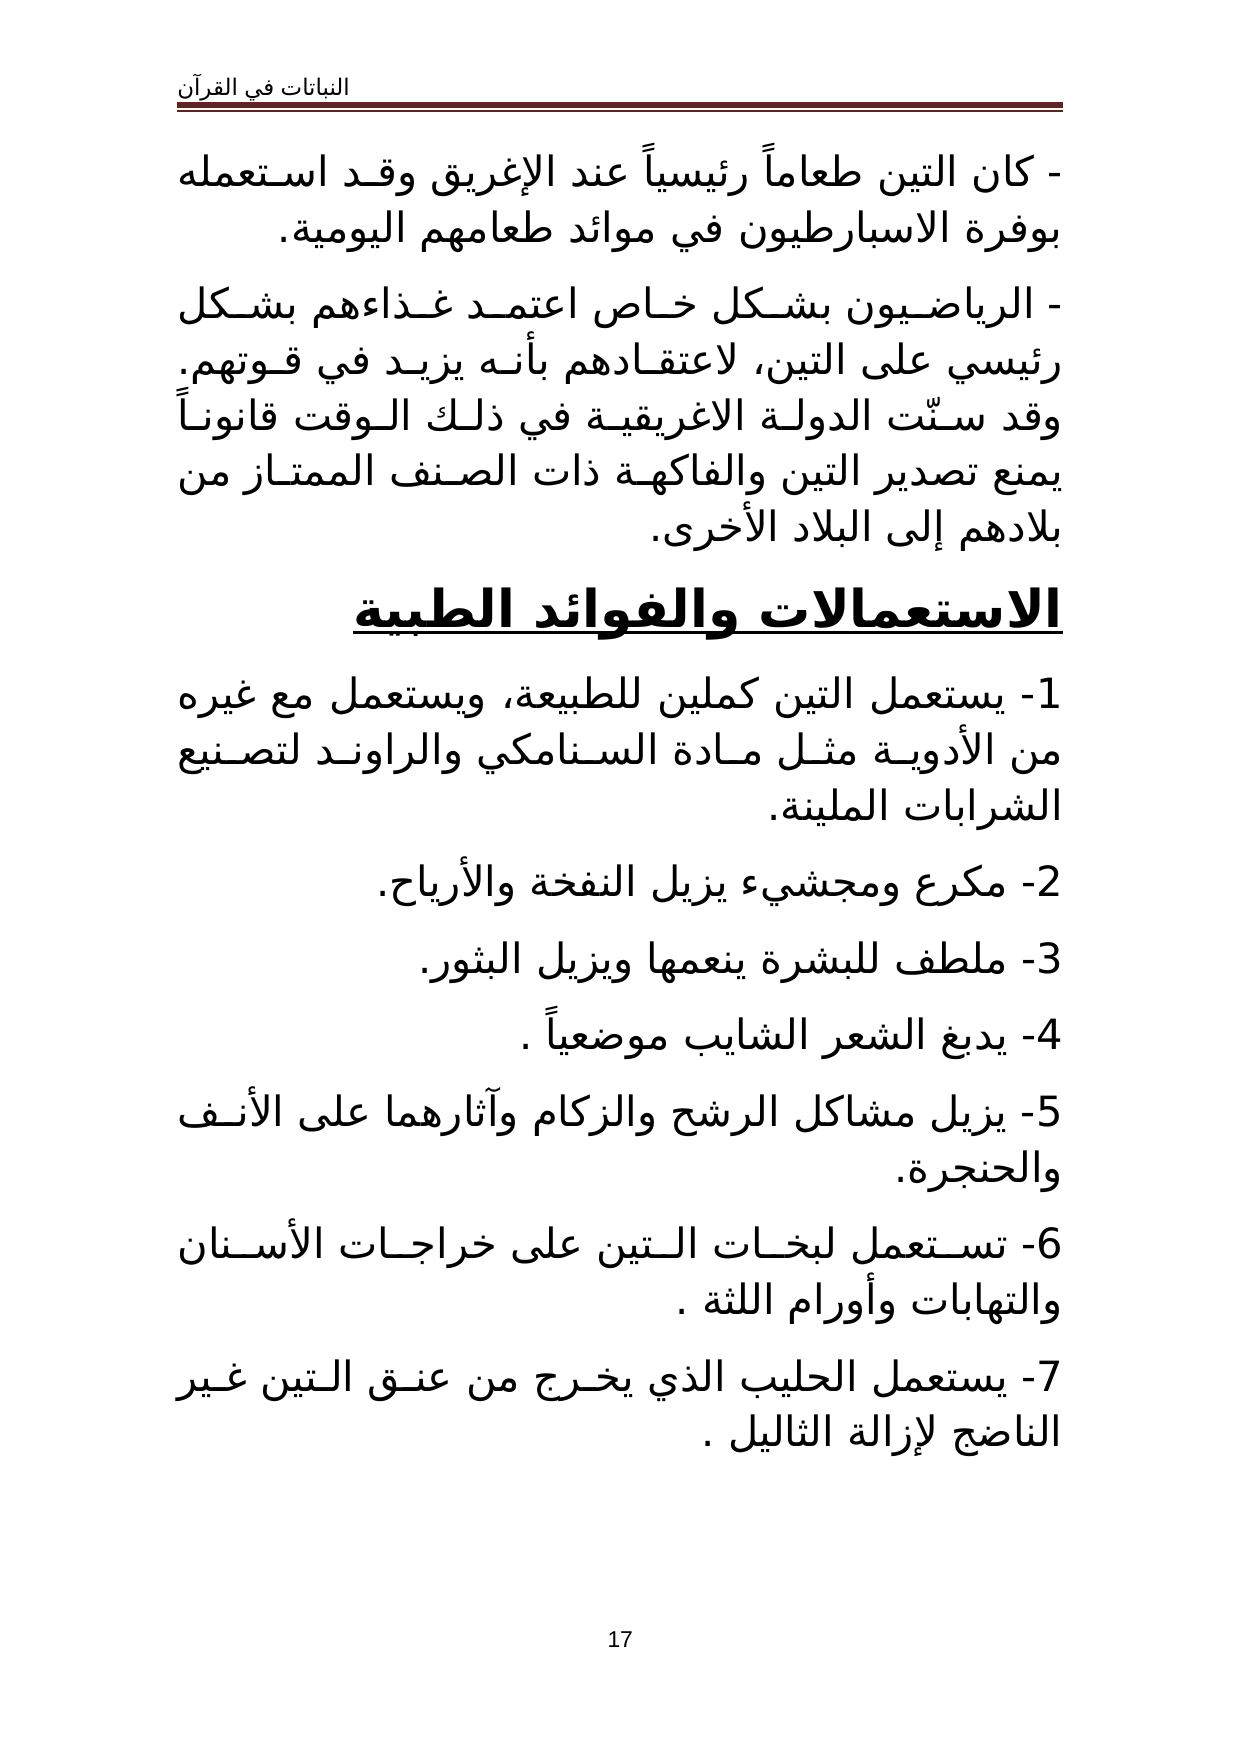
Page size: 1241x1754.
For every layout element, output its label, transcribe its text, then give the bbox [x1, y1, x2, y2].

text 5- يزيل مشاكل الرشح والزكام وآثارهما على الأنف والحنجرة. [177, 1088, 1063, 1192]
text - الرياضيون بشكل خاص اعتمد غذاءهم بشكل رئيسي على التين، لاعتقادهم بأنه يزيد في قوتهم. وقد سنّت الدولة الاغريقية في ذلك الوقت قانوناً يمنع تصدير التين والفاكهة ذات الصنف الممتاز من بلادهم إلى البلاد الأخرى. [177, 280, 1063, 551]
text 2- مكرع ومجشيء يزيل النفخة والأرياح. [177, 858, 1063, 907]
text 1- يستعمل التين كملين للطبيعة، ويستعمل مع غيره من الأدوية مثل مادة السنامكي والراوند لتصنيع الشرابات الملينة. [177, 670, 1063, 830]
text الاستعمالات والفوائد الطبية [177, 579, 1063, 640]
text 7- يستعمل الحليب الذي يخرج من عنق التين غير الناضج لإزالة الثاليل . [177, 1352, 1063, 1457]
text 6- تستعمل لبخات التين على خراجات الأسنان والتهابات وأورام اللثة . [177, 1220, 1063, 1324]
text 4- يدبغ الشعر الشايب موضعياً . [177, 1011, 1063, 1060]
text - كان التين طعاماً رئيسياً عند الإغريق وقد استعمله بوفرة الاسبارطيون في موائد طعامهم اليومية. [177, 148, 1063, 252]
text 3- ملطف للبشرة ينعمها ويزيل البثور. [177, 934, 1063, 983]
